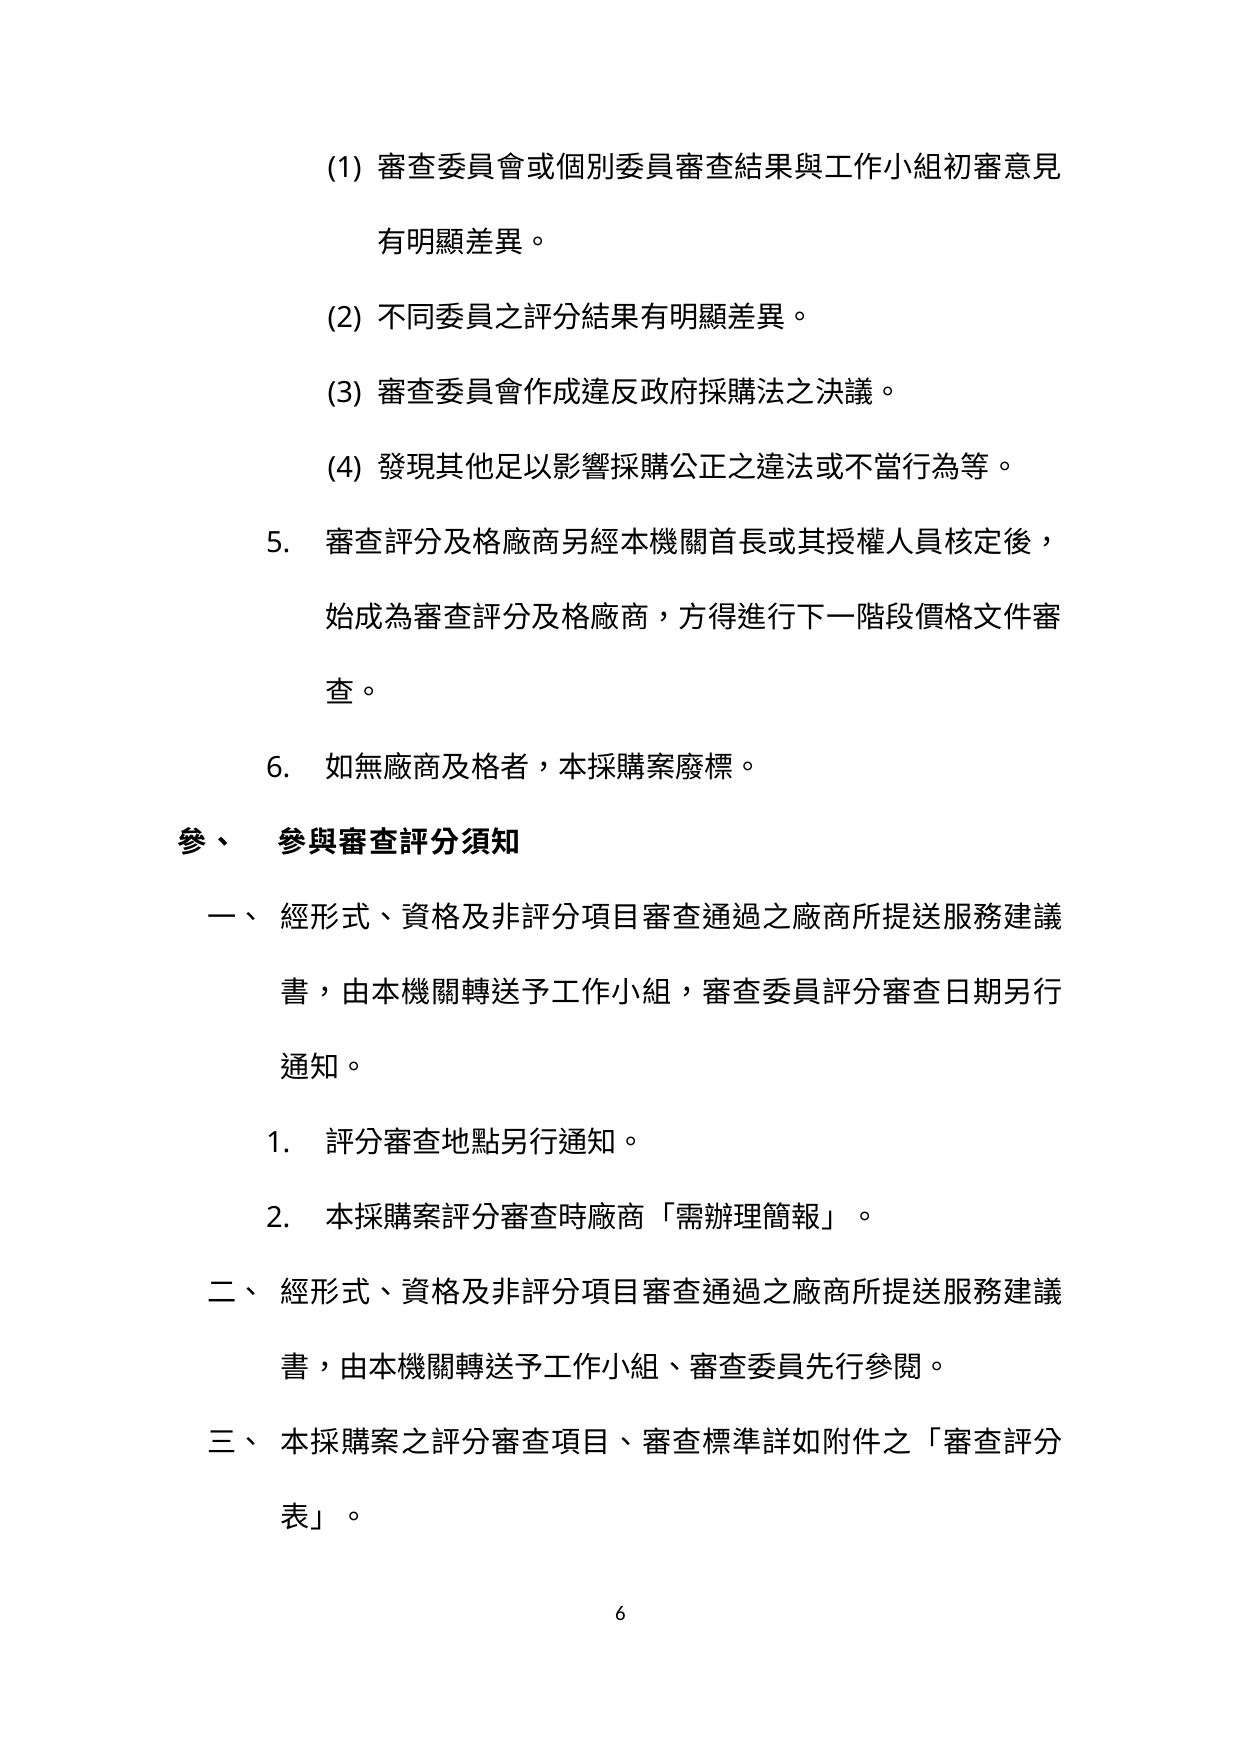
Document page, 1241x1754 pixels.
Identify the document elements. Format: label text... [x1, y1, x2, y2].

list 審查委員會或個別委員審查結果與工作小組初審意見有明顯差異。 [327, 128, 1063, 278]
list 本採購案評分審查時廠商「需辦理簡報」。 [266, 1178, 1063, 1253]
list 不同委員之評分結果有明顯差異。 [327, 278, 1063, 353]
list 審查評分及格廠商另經本機關首長或其授權人員核定後，始成為審查評分及格廠商，方得進行下一階段價格文件審查。 [266, 503, 1063, 728]
list 本採購案之評分審查項目、審查標準詳如附件之「審查評分表」。 [207, 1403, 1063, 1553]
list 經形式、資格及非評分項目審查通過之廠商所提送服務建議書，由本機關轉送予工作小組、審查委員先行參閱。 [207, 1253, 1063, 1403]
list 如無廠商及格者，本採購案廢標。 [266, 728, 1063, 803]
list 評分審查地點另行通知。 [266, 1103, 1063, 1178]
list 審查委員會作成違反政府採購法之決議。 [327, 353, 1063, 428]
list 發現其他足以影響採購公正之違法或不當行為等。 [327, 428, 1063, 503]
list 經形式、資格及非評分項目審查通過之廠商所提送服務建議書，由本機關轉送予工作小組，審查委員評分審查日期另行通知。 [207, 878, 1063, 1103]
list 參與審查評分須知 [177, 803, 1063, 878]
